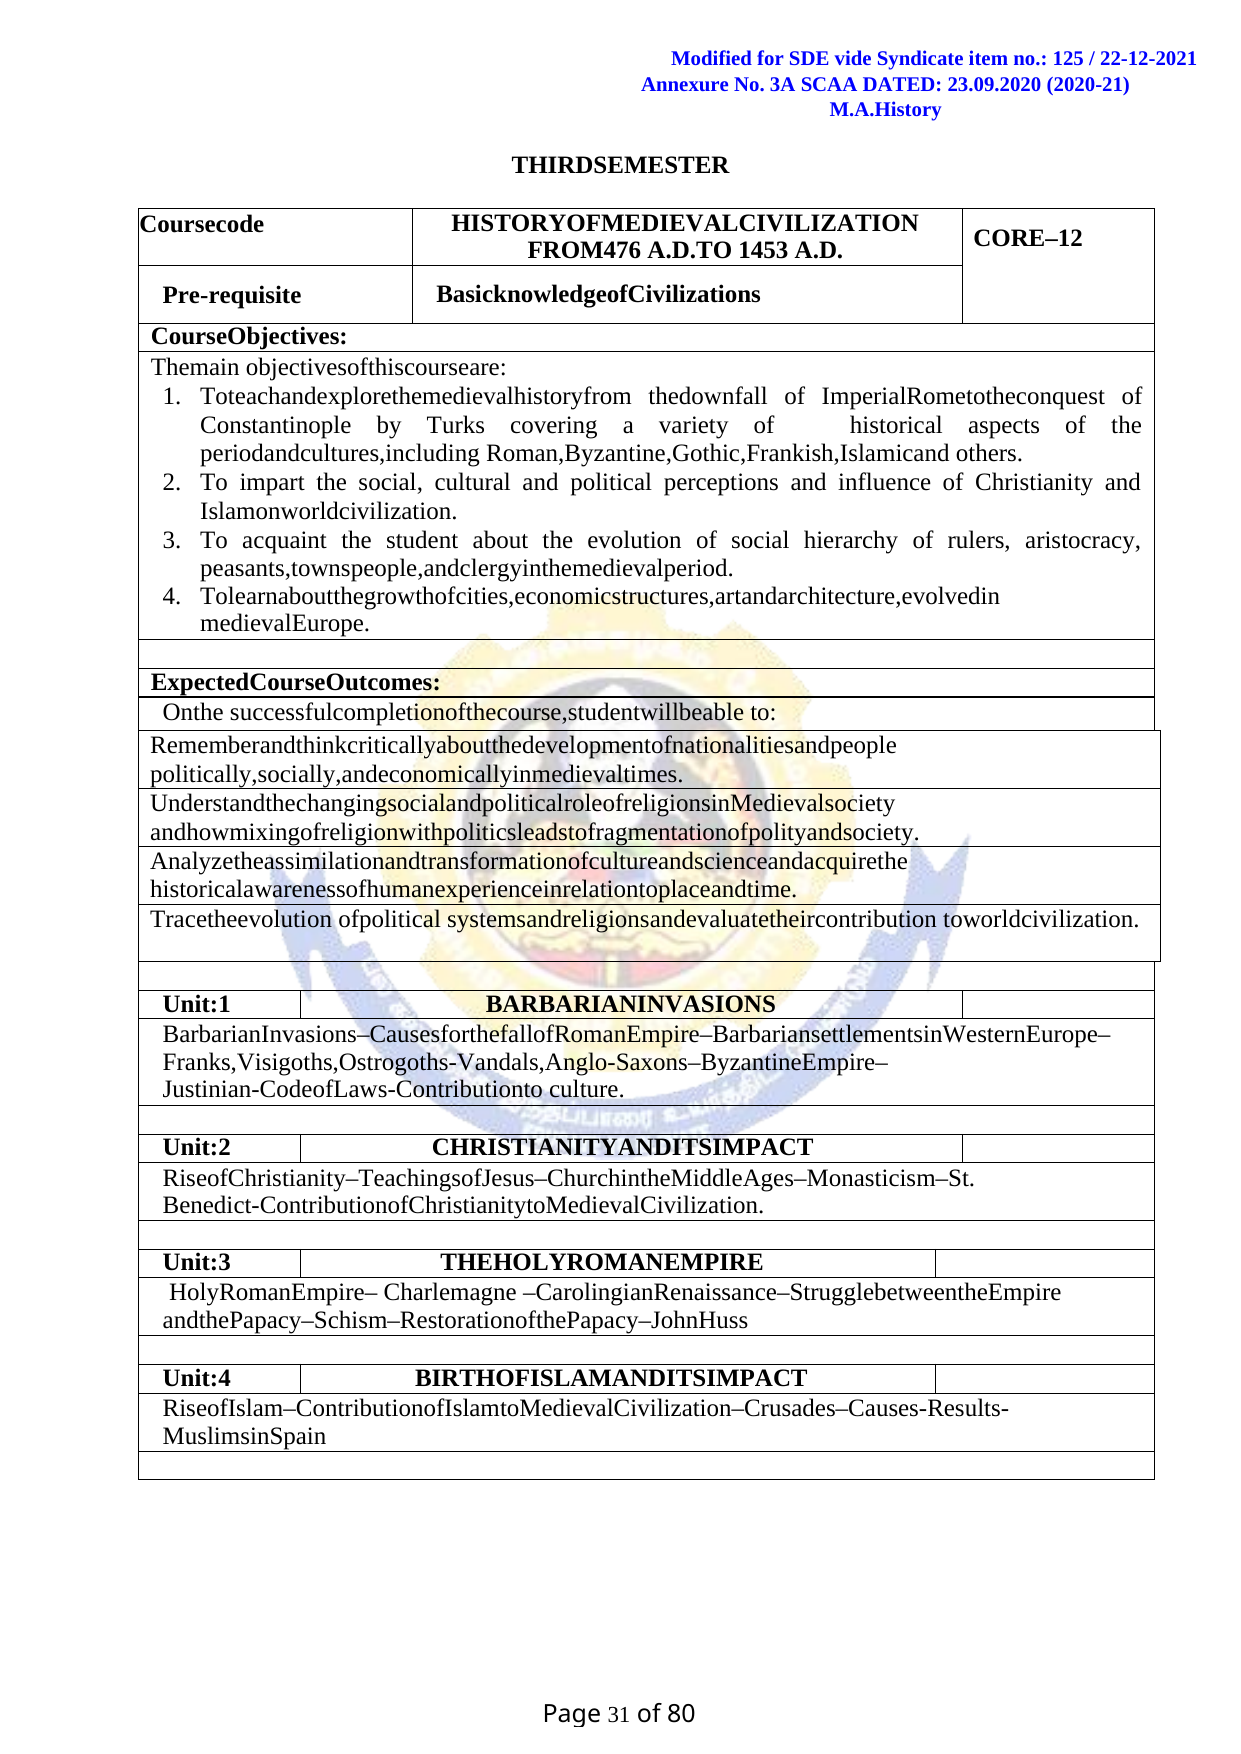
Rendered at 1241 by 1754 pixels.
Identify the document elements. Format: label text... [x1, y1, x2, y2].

text THIRDSEMESTER [462, 150, 778, 179]
table_cell CourseObjectives: [139, 324, 1154, 351]
table_cell Unit:2 [139, 1135, 300, 1162]
table_cell [139, 962, 1154, 990]
table_cell [936, 1365, 1154, 1392]
table_cell BIRTHOFISLAMANDITSIMPACT [301, 1365, 935, 1392]
table_header HISTORYOFMEDIEVALCIVILIZATION FROM476 A.D.TO 1453 A.D. [413, 209, 962, 265]
table_cell [963, 991, 1154, 1018]
table_cell [139, 1106, 1154, 1134]
table_cell BasicknowledgeofCivilizations [413, 266, 962, 323]
table_cell [963, 1135, 1154, 1162]
table_cell Themain objectivesofthiscourseare: Toteachandexplorethemedievalhistoryfrom thedownfall of ImperialRometotheconquest of Constantinople by Turks covering a variety of historical aspects of the periodandcultures,including Roman,Byzantine,Gothic,Frankish,Islamicand others. To impart the social, cultural and political perceptions and influence of Christianity and Islamonworldcivilization. To acquaint the student about the evolution of social hierarchy of rulers, aristocracy, peasants,townspeople,andclergyinthemedievalperiod. Tolearnaboutthegrowthofcities,economicstructures,artandarchitecture,evolvedin medievalEurope. [139, 352, 1154, 639]
table_cell Pre-requisite [139, 266, 412, 323]
table_header CORE–12 [963, 209, 1154, 323]
table_cell BARBARIANINVASIONS [301, 991, 962, 1018]
table_cell Unit:4 [139, 1365, 300, 1392]
table_cell [139, 1221, 1154, 1249]
table_cell ExpectedCourseOutcomes: [139, 669, 1154, 696]
table_cell THEHOLYROMANEMPIRE [301, 1250, 935, 1277]
table_cell HolyRomanEmpire– Charlemagne –CarolingianRenaissance–StrugglebetweentheEmpire andthePapacy–Schism–RestorationofthePapacy–JohnHuss [139, 1278, 1154, 1334]
table_cell Analyzetheassimilationandtransformationofcultureandscienceandacquirethe historicalawarenessofhumanexperienceinrelationtoplaceandtime. [139, 847, 1160, 903]
table_cell UnderstandthechangingsocialandpoliticalroleofreligionsinMedievalsociety andhowmixingofreligionwithpoliticsleadstofragmentationofpolityandsociety. [139, 789, 1160, 846]
table_cell CHRISTIANITYANDITSIMPACT [301, 1135, 962, 1162]
table_cell [139, 640, 1154, 667]
table_cell Unit:1 [139, 991, 300, 1018]
table_cell [936, 1250, 1154, 1277]
table_header Coursecode [139, 209, 412, 265]
table_cell RiseofIslam–ContributionofIslamtoMedievalCivilization–Crusades–Causes-Results-MuslimsinSpain [139, 1394, 1154, 1451]
table_cell BarbarianInvasions–CausesforthefallofRomanEmpire–BarbariansettlementsinWesternEurope–Franks,Visigoths,Ostrogoths-Vandals,Anglo-Saxons–ByzantineEmpire– Justinian-CodeofLaws-Contributionto culture. [139, 1019, 1154, 1105]
table_cell Onthe successfulcompletionofthecourse,studentwillbeable to: [139, 698, 1154, 730]
table_cell Rememberandthinkcriticallyaboutthedevelopmentofnationalitiesandpeople politically,socially,andeconomicallyinmedievaltimes. [139, 731, 1160, 788]
table_cell [139, 1336, 1154, 1363]
table_cell [139, 1452, 1154, 1479]
table_cell Unit:3 [139, 1250, 300, 1277]
table_cell RiseofChristianity–TeachingsofJesus–ChurchintheMiddleAges–Monasticism–St. Benedict-ContributionofChristianitytoMedievalCivilization. [139, 1163, 1154, 1220]
table_cell Tracetheevolution ofpolitical systemsandreligionsandevaluatetheircontribution toworldcivilization. [139, 905, 1160, 961]
